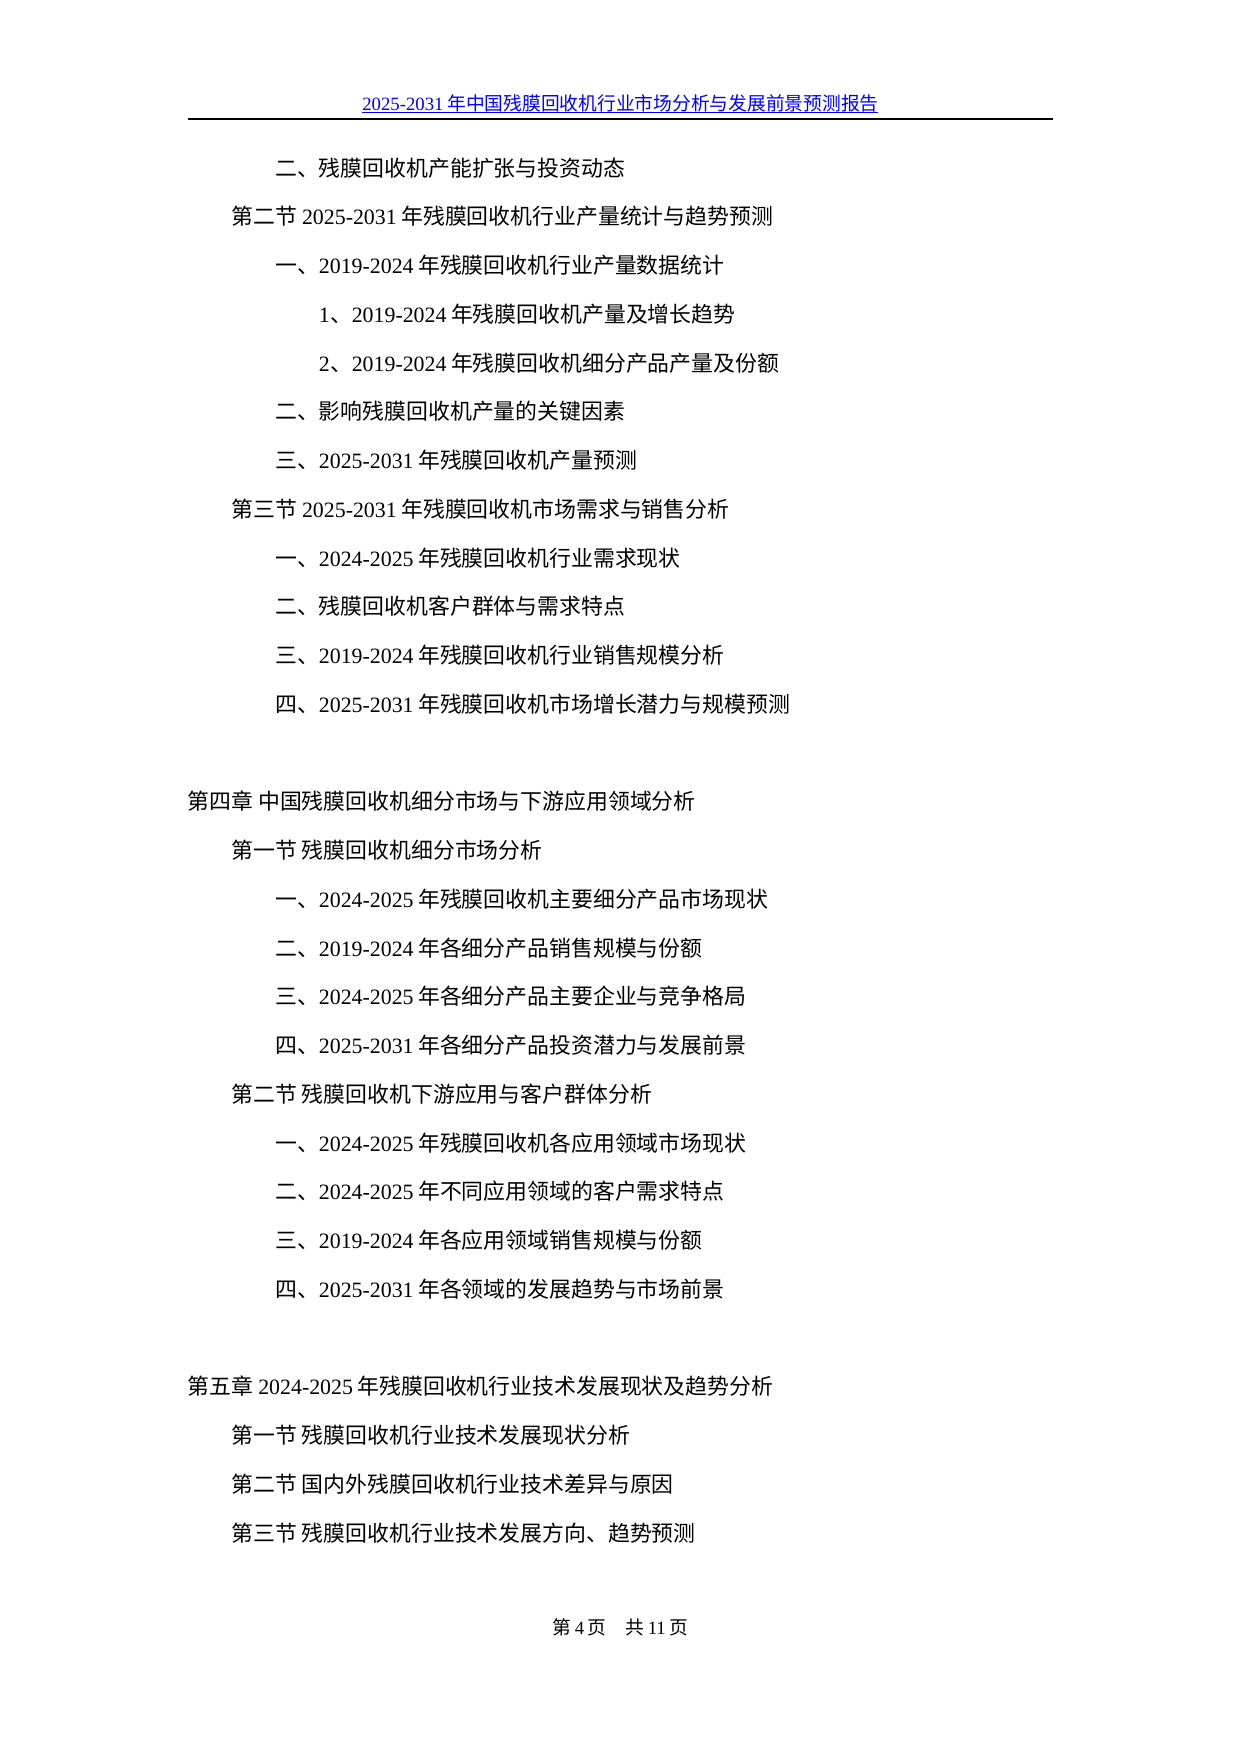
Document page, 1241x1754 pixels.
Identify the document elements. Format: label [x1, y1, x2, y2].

text [187, 150, 1053, 1548]
